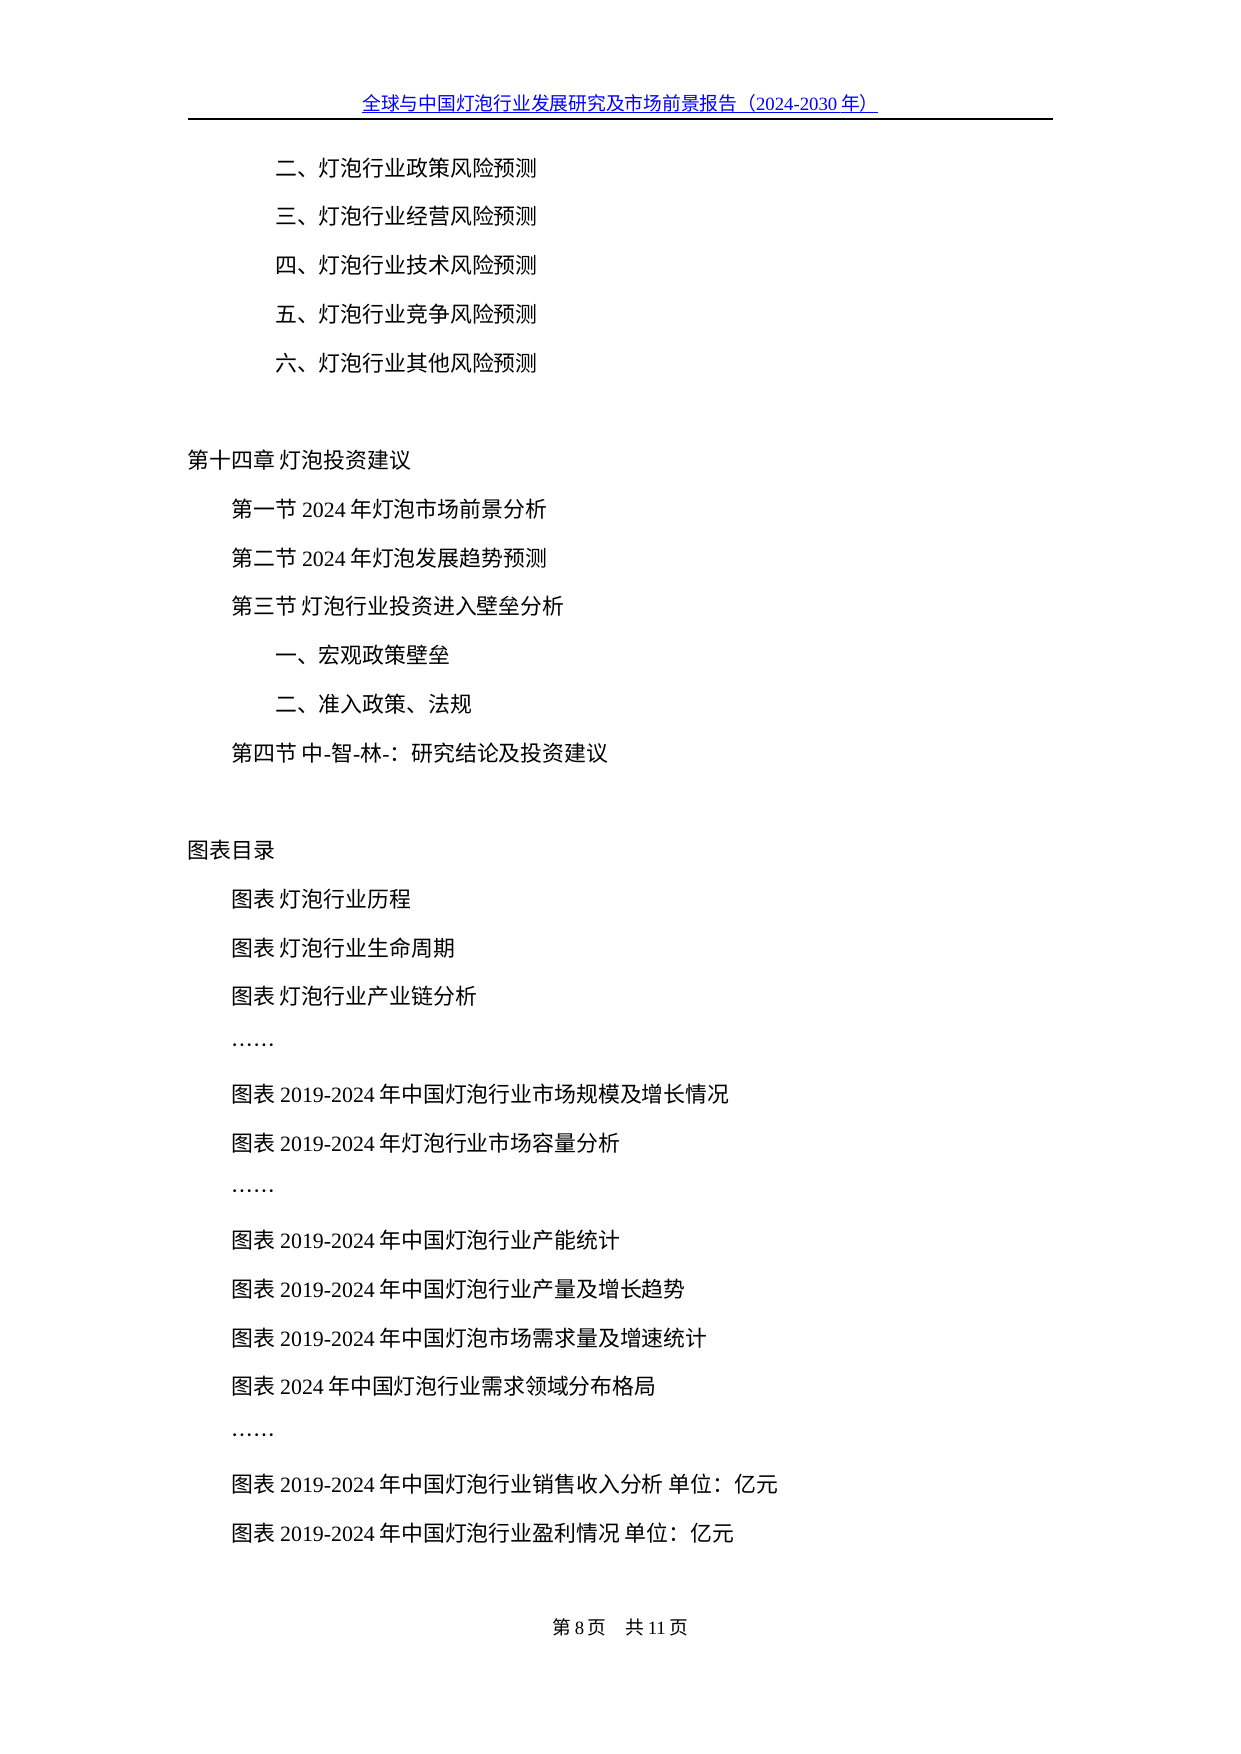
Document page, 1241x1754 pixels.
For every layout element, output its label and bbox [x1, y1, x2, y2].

text [187, 150, 1053, 1548]
